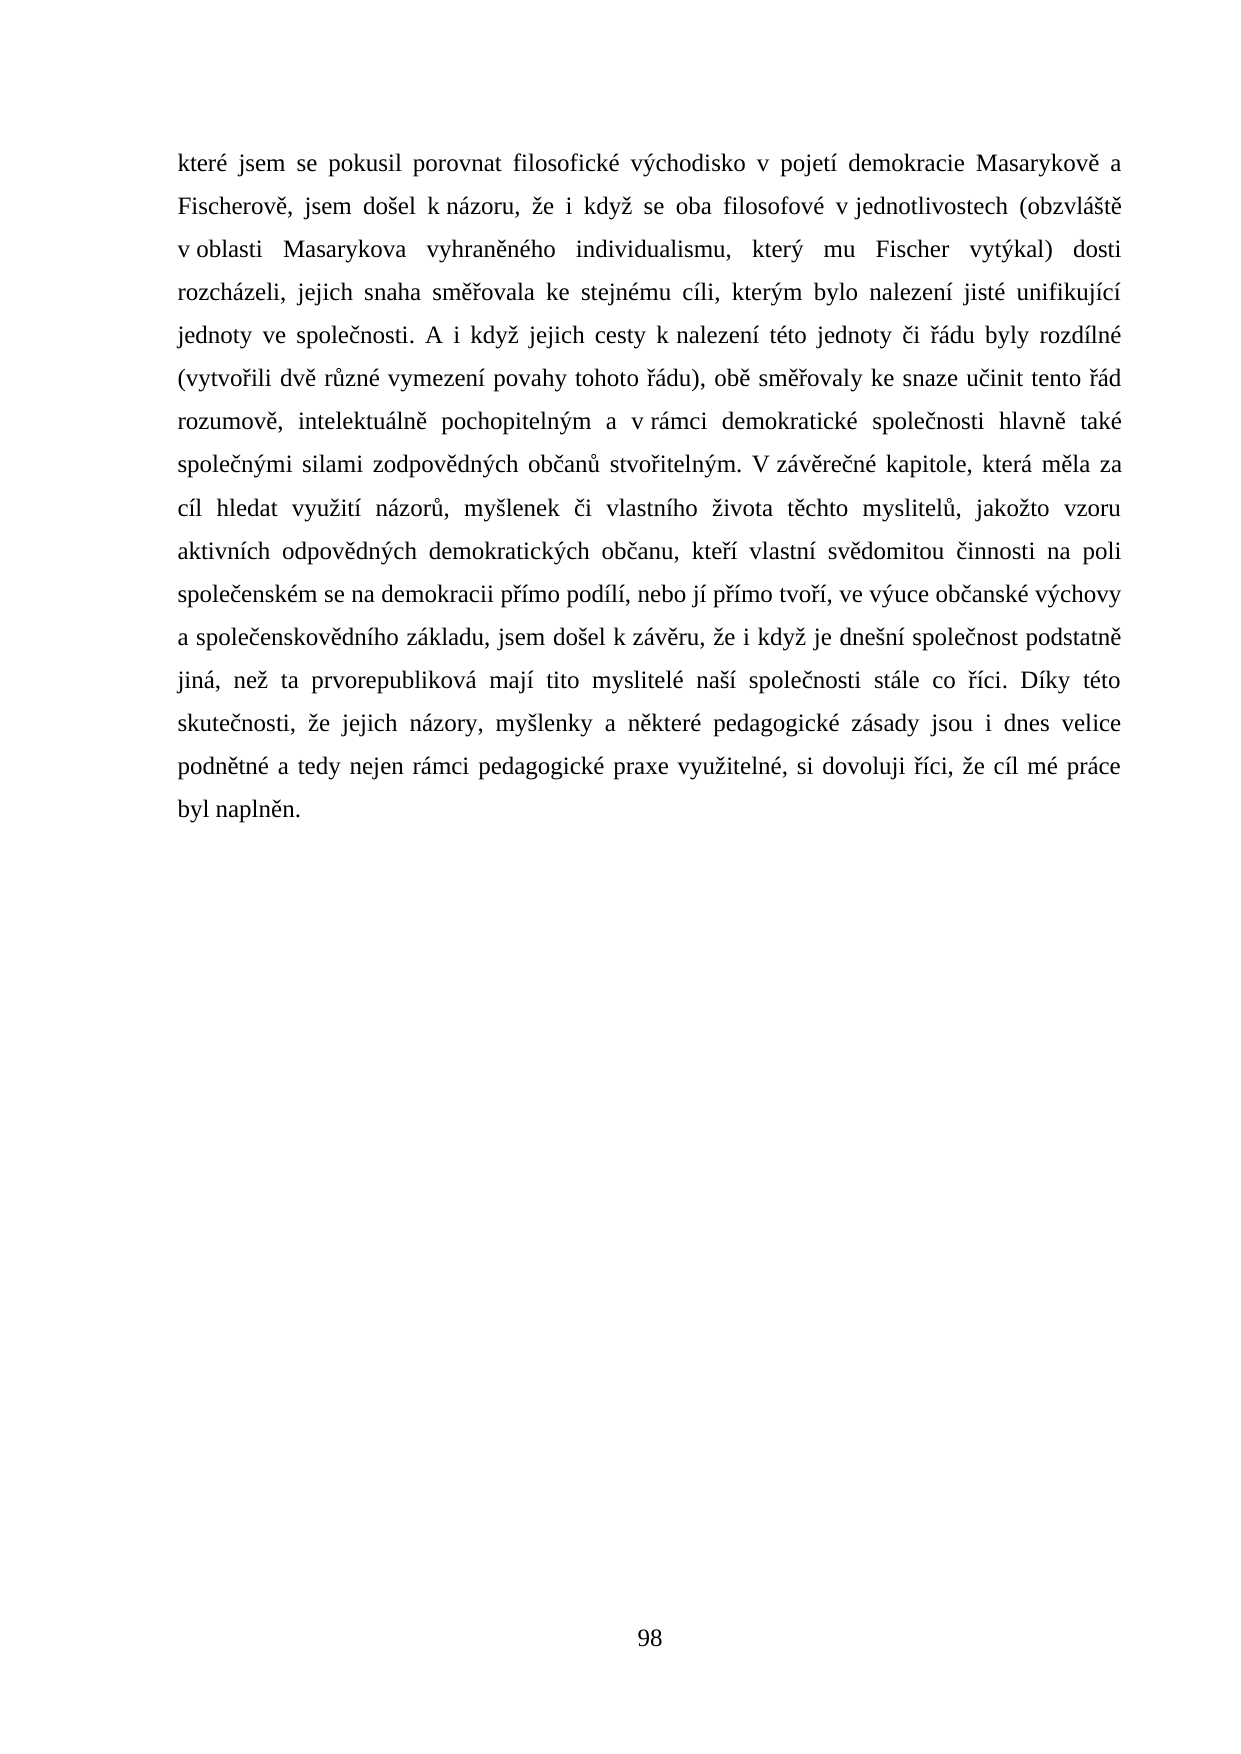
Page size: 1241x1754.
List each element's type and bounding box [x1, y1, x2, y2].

text [177, 148, 1122, 823]
